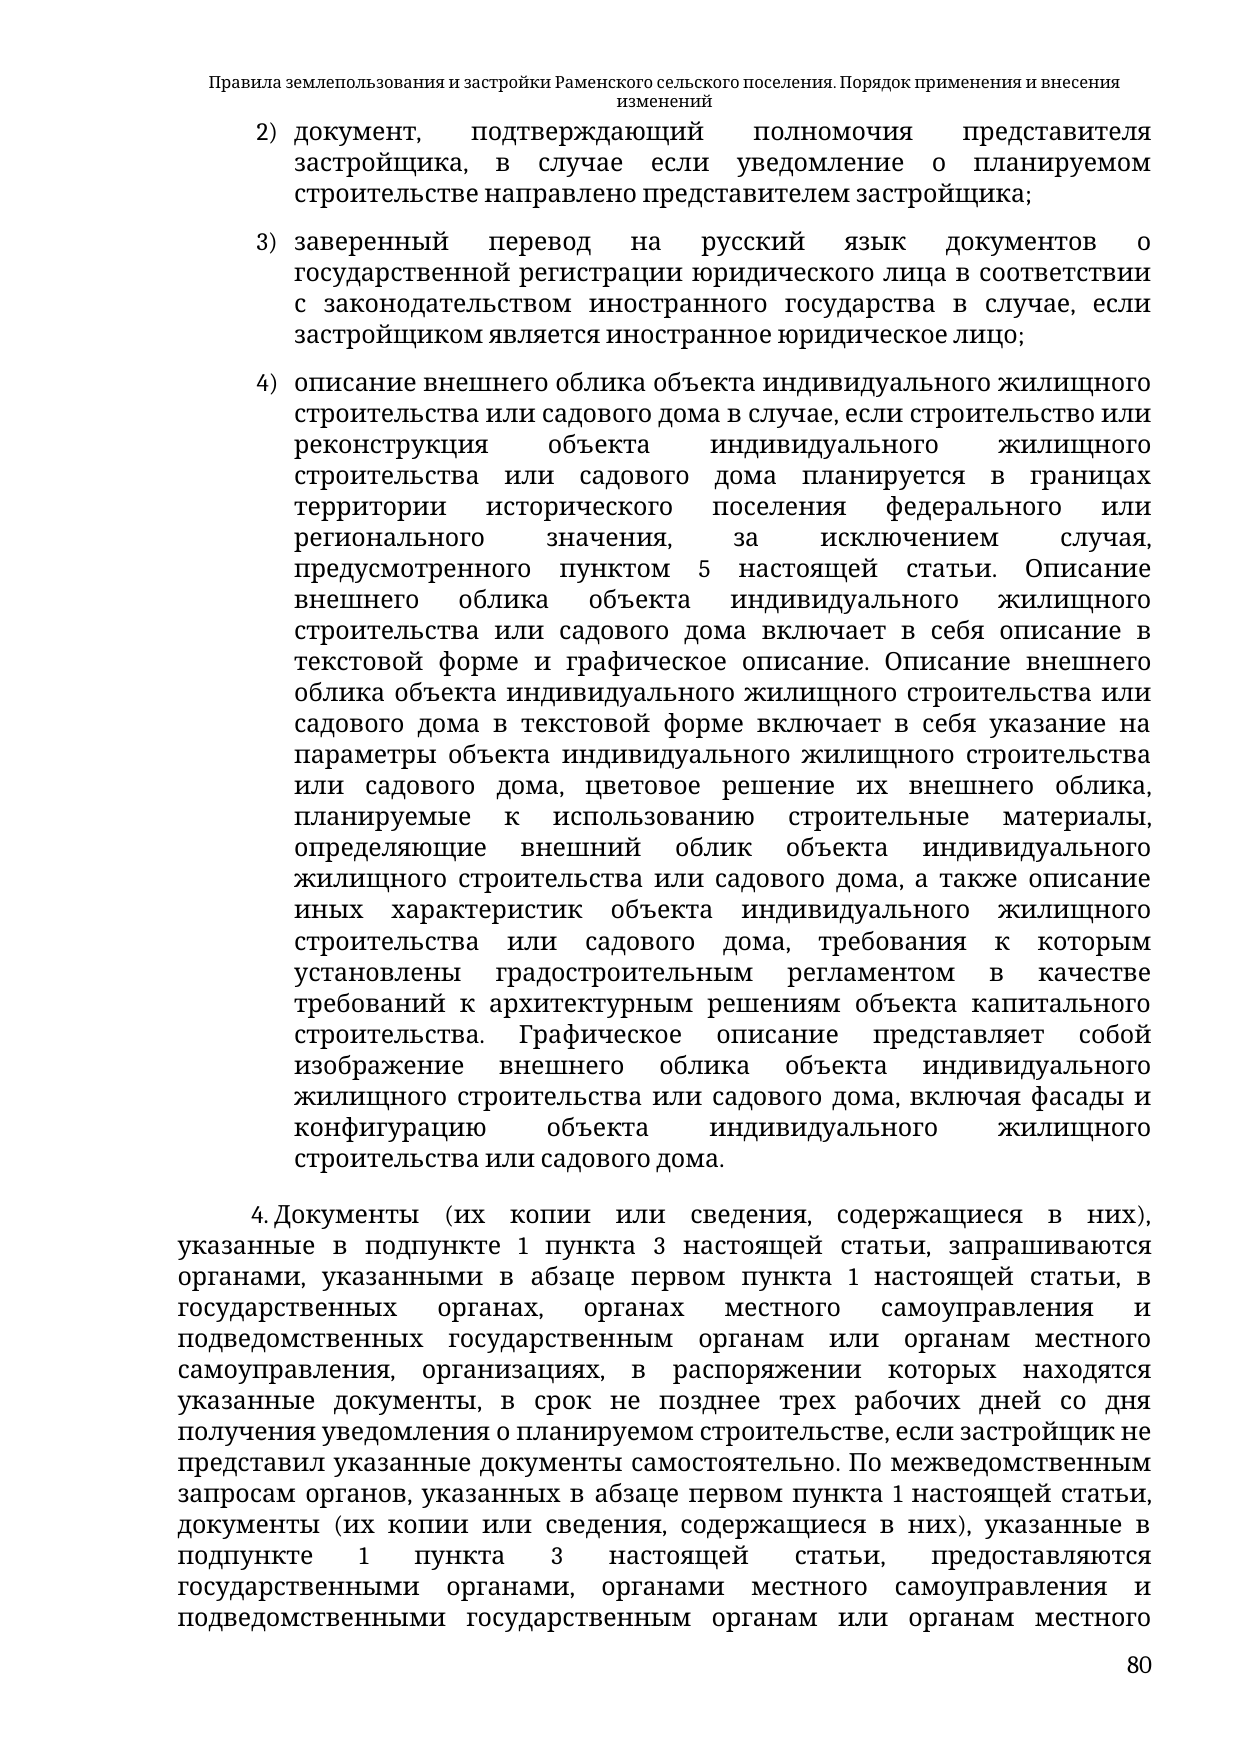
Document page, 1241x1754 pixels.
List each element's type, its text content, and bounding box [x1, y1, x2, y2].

text документ, подтверждающий полномочия представителя застройщика, в случае если уведомление о планируемом строительстве направлено представителем застройщика; [256, 118, 1152, 209]
text заверенный перевод на русский язык документов о государственной регистрации юридического лица в соответствии с законодательством иностранного государства в случае, если застройщиком является иностранное юридическое лицо; [256, 228, 1152, 350]
text описание внешнего облика объекта индивидуального жилищного строительства или садового дома в случае, если строительство или реконструкция объекта индивидуального жилищного строительства или садового дома планируется в границах территории исторического поселения федерального или регионального значения, за исключением случая, предусмотренного пунктом 5 настоящей статьи. Описание внешнего облика объекта индивидуального жилищного строительства или садового дома включает в себя описание в текстовой форме и графическое описание. Описание внешнего облика объекта индивидуального жилищного строительства или садового дома в текстовой форме включает в себя указание на параметры объекта индивидуального жилищного строительства или садового дома, цветовое решение их внешнего облика, планируемые к использованию строительные материалы, определяющие внешний облик объекта индивидуального жилищного строительства или садового дома, а также описание иных характеристик объекта индивидуального жилищного строительства или садового дома, требования к которым установлены градостроительным регламентом в качестве требований к архитектурным решениям объекта капитального строительства. Графическое описание представляет собой изображение внешнего облика объекта индивидуального жилищного строительства или садового дома, включая фасады и конфигурацию объекта индивидуального жилищного строительства или садового дома. [256, 369, 1152, 1173]
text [177, 1201, 1152, 1633]
